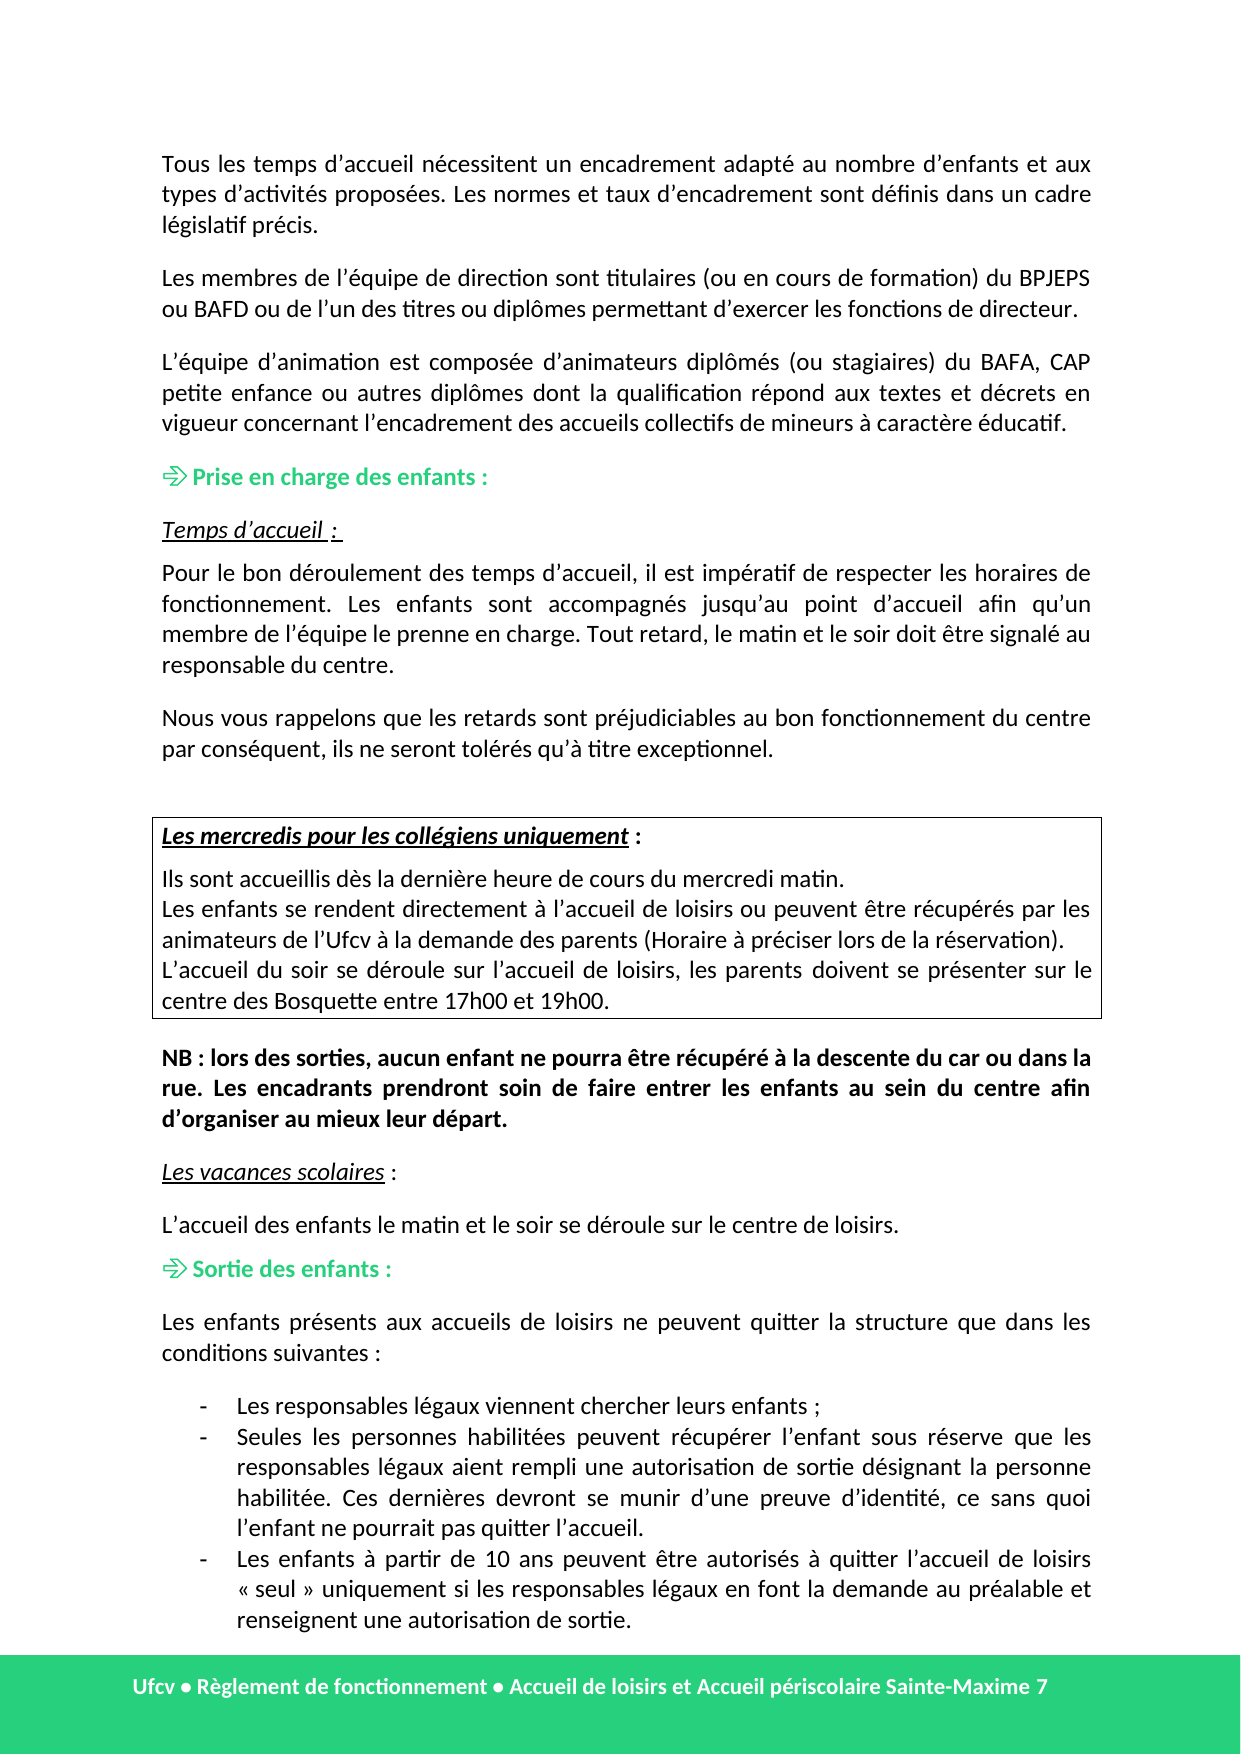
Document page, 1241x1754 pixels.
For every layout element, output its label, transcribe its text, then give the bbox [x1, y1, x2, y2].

text L’accueil du soir se déroule sur l’accueil de loisirs, les parents doivent se présenter sur le centre des Bosquette entre 17h00 et 19h00. [153, 952, 1101, 1018]
list Les responsables légaux viennent chercher leurs enfants ; [199, 1390, 1092, 1421]
text Tous les temps d’accueil nécessitent un encadrement adapté au nombre d’enfants et aux types d’activités proposées. Les normes et taux d’encadrement sont définis dans un cadre législatif précis. [162, 148, 1092, 239]
text Les enfants se rendent directement à l’accueil de loisirs ou peuvent être récupérés par les animateurs de l’Ufcv à la demande des parents (Horaire à préciser lors de la réservation). [162, 894, 1092, 952]
text Ils sont accueillis dès la dernière heure de cours du mercredi matin. [162, 863, 1092, 894]
text Sortie des enfants : [162, 1253, 1092, 1283]
text Les mercredis pour les collégiens uniquement : [153, 818, 1101, 850]
text NB : lors des sorties, aucun enfant ne pourra être récupéré à la descente du car ou dans la rue. Les encadrants prendront soin de faire entrer les enfants au sein du centre afin d’organiser au mieux leur départ. [162, 1042, 1092, 1133]
list Les enfants à partir de 10 ans peuvent être autorisés à quitter l’accueil de loisirs « seul » uniquement si les responsables légaux en font la demande au préalable et renseignent une autorisation de sortie. [199, 1543, 1092, 1634]
text L’équipe d’animation est composée d’animateurs diplômés (ou stagiaires) du BAFA, CAP petite enfance ou autres diplômes dont la qualification répond aux textes et décrets en vigueur concernant l’encadrement des accueils collectifs de mineurs à caractère éducatif. [162, 346, 1092, 438]
text Les enfants présents aux accueils de loisirs ne peuvent quitter la structure que dans les conditions suivantes : [162, 1306, 1092, 1367]
list Seules les personnes habilitées peuvent récupérer l’enfant sous réserve que les responsables légaux aient rempli une autorisation de sortie désignant la personne habilitée. Ces dernières devront se munir d’une preuve d’identité, ce sans quoi l’enfant ne pourrait pas quitter l’accueil. [199, 1421, 1092, 1543]
text L’accueil des enfants le matin et le soir se déroule sur le centre de loisirs. [162, 1210, 1092, 1240]
text Temps d’accueil : [162, 514, 1092, 544]
text Les membres de l’équipe de direction sont titulaires (ou en cours de formation) du BPJEPS ou BAFD ou de l’un des titres ou diplômes permettant d’exercer les fonctions de directeur. [162, 262, 1092, 323]
text Les vacances scolaires : [162, 1156, 1092, 1187]
text Pour le bon déroulement des temps d’accueil, il est impératif de respecter les horaires de fonctionnement. Les enfants sont accompagnés jusqu’au point d’accueil afin qu’un membre de l’équipe le prenne en charge. Tout retard, le matin et le soir doit être signalé au responsable du centre. [162, 557, 1092, 679]
text Prise en charge des enfants : [162, 461, 1092, 491]
text Nous vous rappelons que les retards sont préjudiciables au bon fonctionnement du centre par conséquent, ils ne seront tolérés qu’à titre exceptionnel. [162, 702, 1092, 763]
